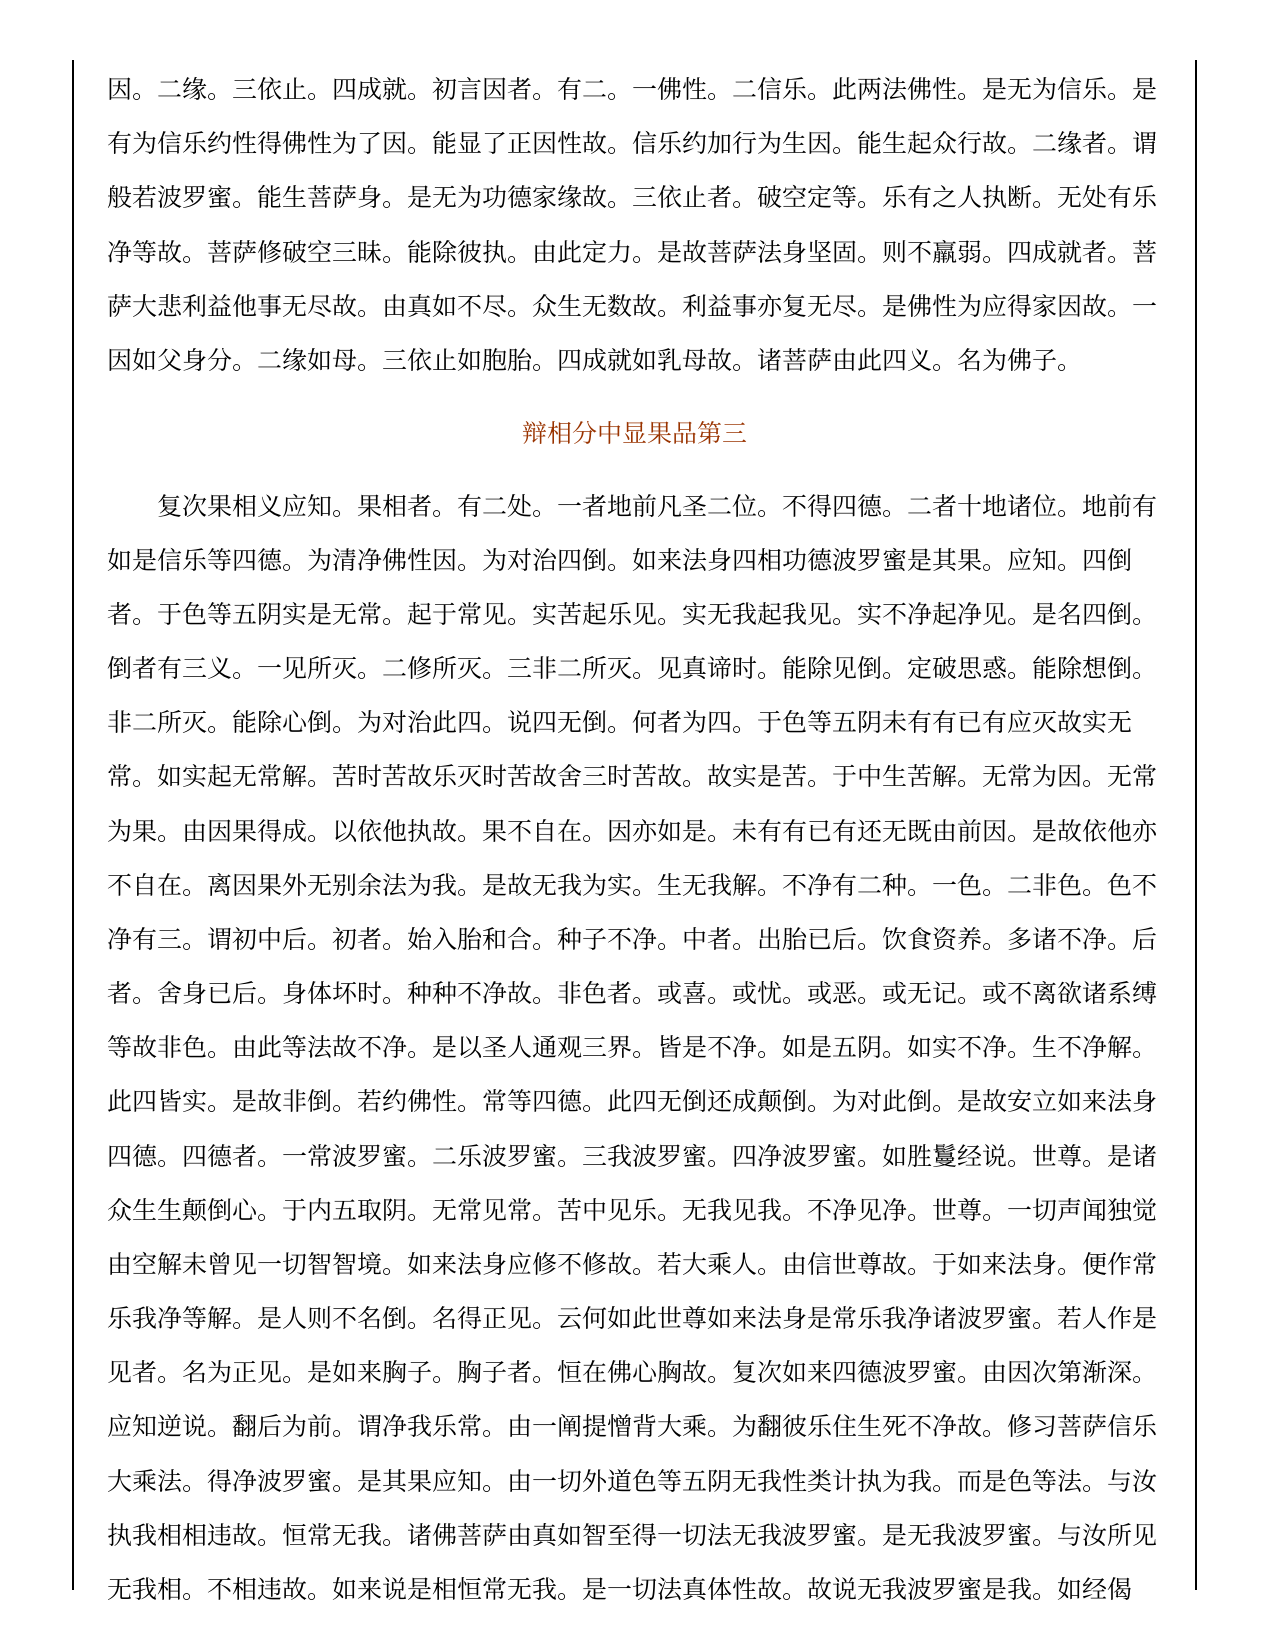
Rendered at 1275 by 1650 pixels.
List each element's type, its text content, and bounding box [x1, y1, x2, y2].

text 辩相分中显果品第三 [495, 413, 774, 449]
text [107, 486, 1159, 1605]
text 因。二缘。三依止。四成就。初言因者。有二。一佛性。二信乐。此两法佛性。是无为信乐。是有为信乐约性得佛性为了因。能显了正因性故。信乐约加行为生因。能生起众行故。二缘者。谓般若波罗蜜。能生菩萨身。是无为功德家缘故。三依止者。破空定等。乐有之人执断。无处有乐净等故。菩萨修破空三昧。能除彼执。由此定力。是故菩萨法身坚固。则不羸弱。四成就者。菩萨大悲利益他事无尽故。由真如不尽。众生无数故。利益事亦复无尽。是佛性为应得家因故。一因如父身分。二缘如母。三依止如胞胎。四成就如乳母故。诸菩萨由此四义。名为佛子。 [107, 70, 1159, 377]
